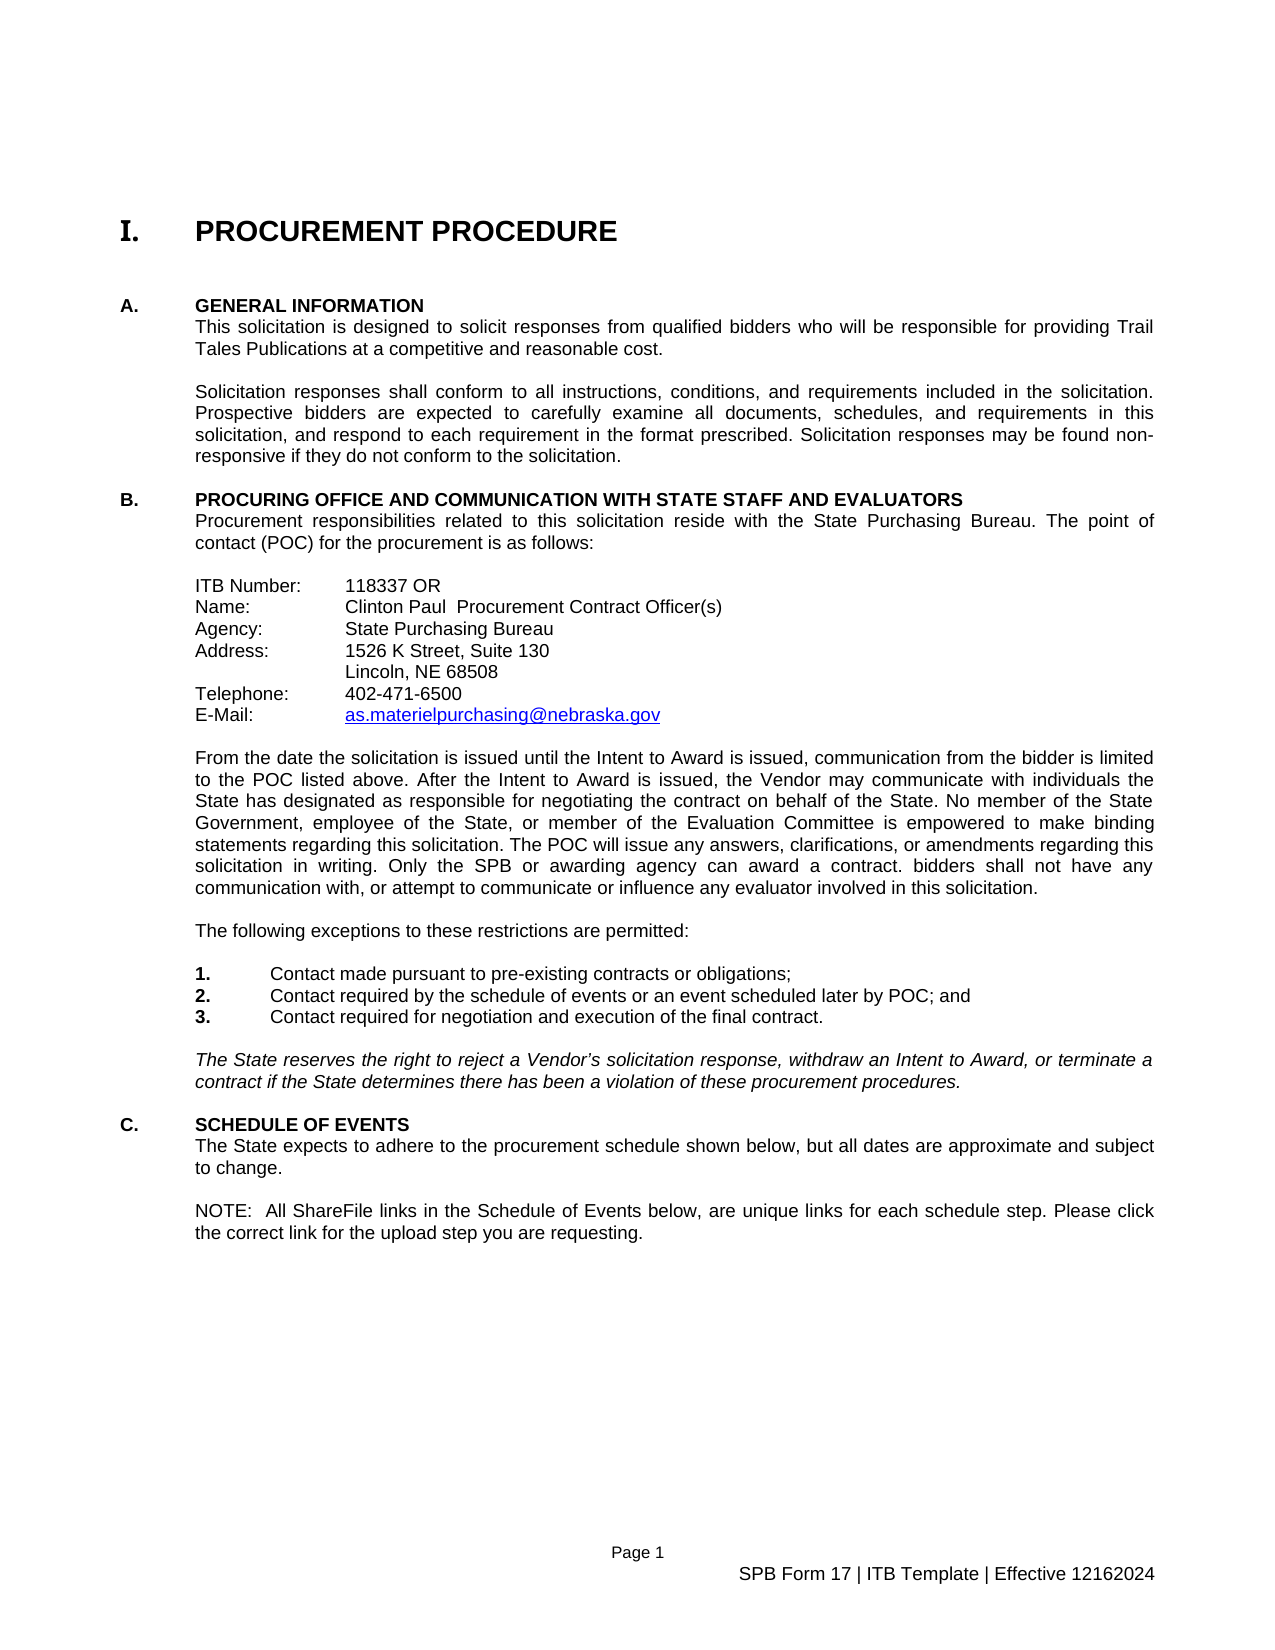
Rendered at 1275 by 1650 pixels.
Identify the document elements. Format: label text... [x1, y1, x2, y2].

list PROCURING OFFICE AND COMMUNICATION WITH STATE STAFF AND EVALUATORS [120, 488, 1155, 510]
text This solicitation is designed to solicit responses from qualified bidders who will be responsible for providing Trail Tales Publications at a competitive and reasonable cost. [195, 316, 1155, 359]
text Name: Clinton Paul Procurement Contract Officer(s) [195, 596, 1155, 618]
text Agency: State Purchasing Bureau [195, 618, 1155, 639]
text Procurement responsibilities related to this solicitation reside with the State Purchasing Bureau. The point of contact (POC) for the procurement is as follows: [195, 510, 1155, 553]
text The following exceptions to these restrictions are permitted: [195, 920, 1155, 941]
text Telephone: 402-471-6500 [195, 682, 1155, 704]
text ITB Number: 118337 OR [195, 575, 1155, 596]
text The State expects to adhere to the procurement schedule shown below, but all dates are approximate and subject to change. [195, 1135, 1155, 1178]
list GENERAL INFORMATION [120, 294, 1155, 316]
text The State reserves the right to reject a Vendor’s solicitation response, withdraw an Intent to Award, or terminate a contract if the State determines there has been a violation of these procurement procedures. [195, 1049, 1155, 1092]
list Contact made pursuant to pre-existing contracts or obligations; [195, 963, 1155, 984]
list Contact required by the schedule of events or an event scheduled later by POC; and [195, 984, 1155, 1006]
text PROCUREMENT PROCEDURE [120, 210, 1155, 249]
text Lincoln, NE 68508 [195, 661, 1155, 682]
list Contact required for negotiation and execution of the final contract. [195, 1006, 1155, 1027]
text From the date the solicitation is issued until the Intent to Award is issued, communication from the bidder is limited to the POC listed above. After the Intent to Award is issued, the Vendor may communicate with individuals the State has designated as responsible for negotiating the contract on behalf of the State. No member of the State Government, employee of the State, or member of the Evaluation Committee is empowered to make binding statements regarding this solicitation. The POC will issue any answers, clarifications, or amendments regarding this solicitation in writing. Only the SPB or awarding agency can award a contract. bidders shall not have any communication with, or attempt to communicate or influence any evaluator involved in this solicitation. [195, 747, 1155, 898]
text NOTE: All ShareFile links in the Schedule of Events below, are unique links for each schedule step. Please click the correct link for the upload step you are requesting. [195, 1200, 1155, 1243]
text Solicitation responses shall conform to all instructions, conditions, and requirements included in the solicitation. Prospective bidders are expected to carefully examine all documents, schedules, and requirements in this solicitation, and respond to each requirement in the format prescribed. Solicitation responses may be found non-responsive if they do not conform to the solicitation. [195, 381, 1155, 467]
list SCHEDULE OF EVENTS [120, 1114, 1155, 1135]
text Address: 1526 K Street, Suite 130 [195, 639, 1155, 661]
text E-Mail: as.materielpurchasing@nebraska.gov [195, 704, 1155, 747]
